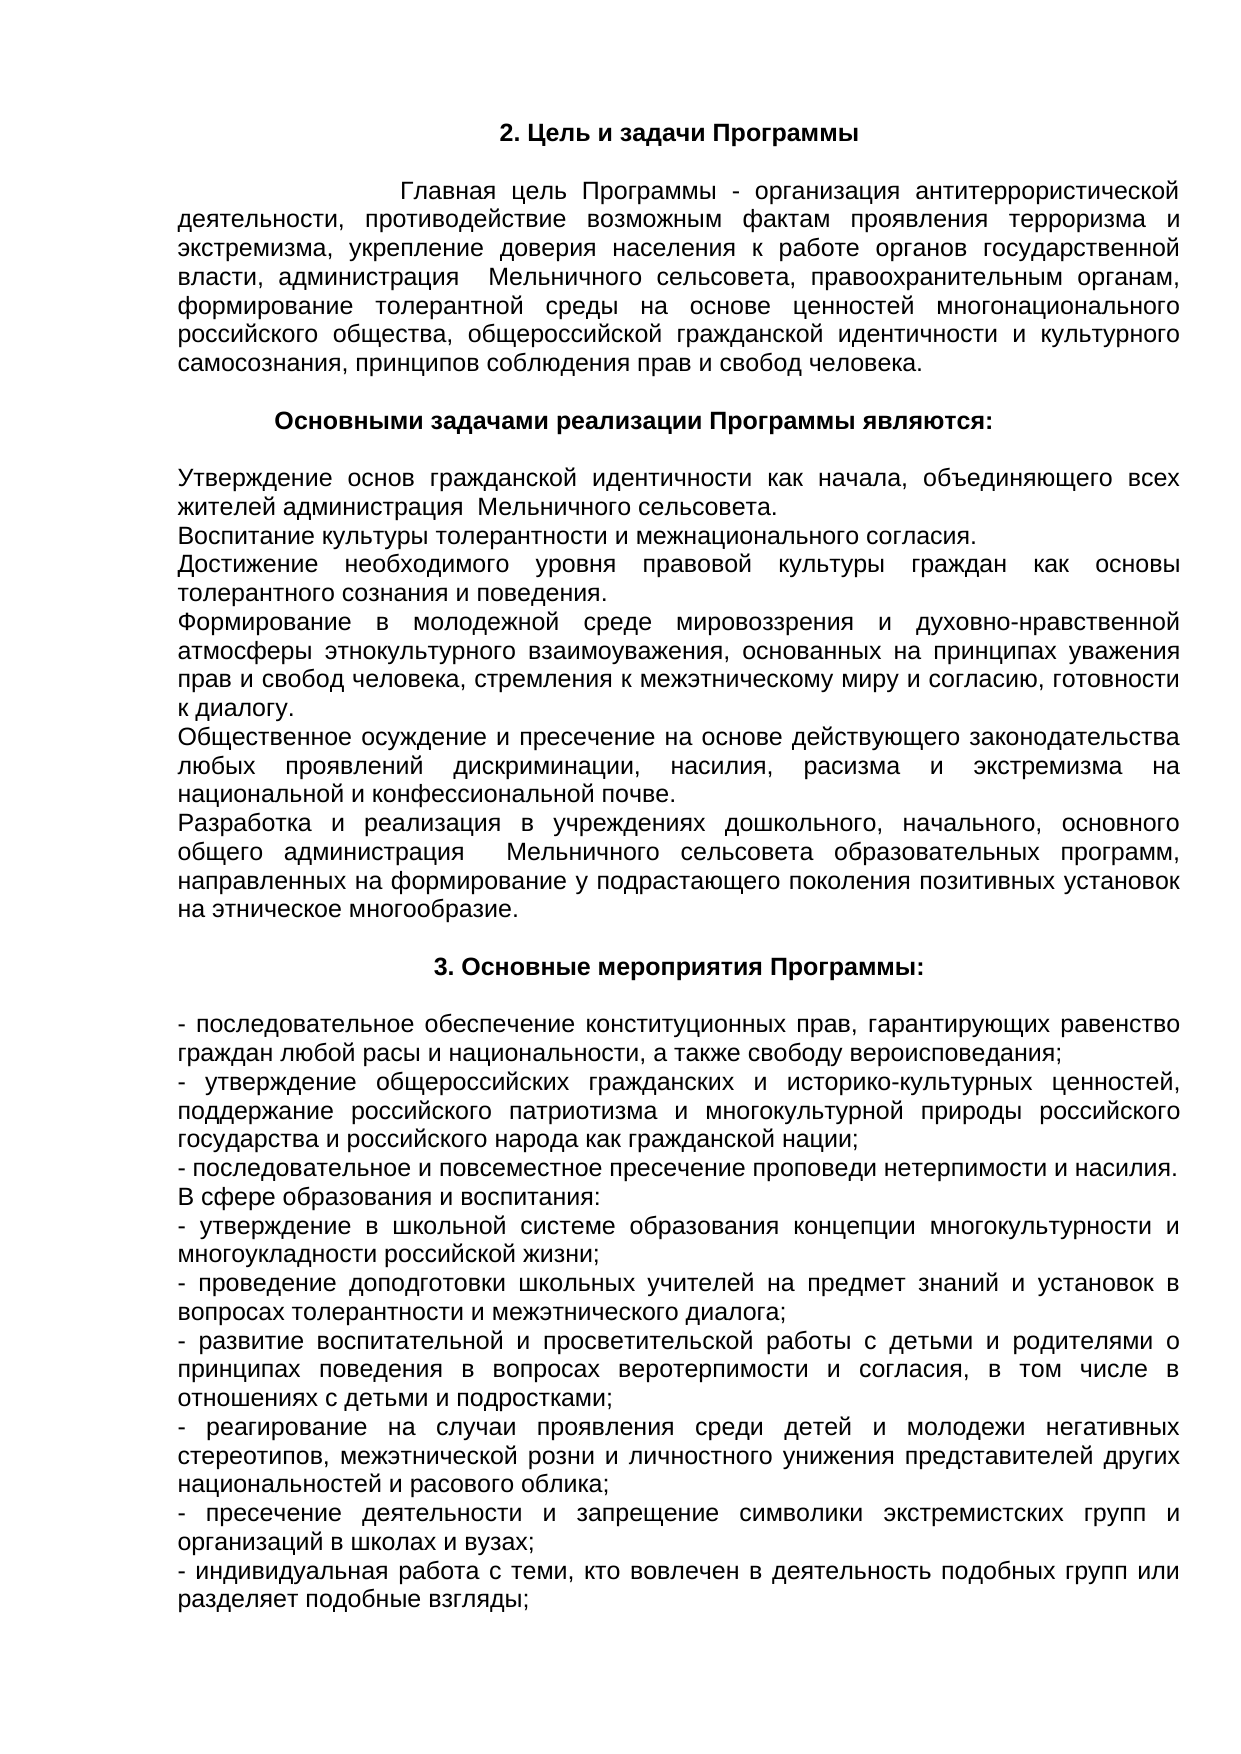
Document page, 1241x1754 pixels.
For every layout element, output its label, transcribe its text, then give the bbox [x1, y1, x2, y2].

text Общественное осуждение и пресечение на основе действующего законодательства любых проявлений дискриминации, насилия, расизма и экстремизма на национальной и конфессиональной почве. [177, 722, 1181, 808]
text 2. Цель и задачи Программы [177, 118, 1181, 147]
text - реагирование на случаи проявления среди детей и молодежи негативных стереотипов, межэтнической розни и личностного унижения представителей других национальностей и расового облика; [177, 1412, 1181, 1498]
text Главная цель Программы - организация антитеррористической деятельности, противодействие возможным фактам проявления терроризма и экстремизма, укрепление доверия населения к работе органов государственной власти, администрация Мельничного сельсовета, правоохранительным органам, формирование толерантной среды на основе ценностей многонационального российского общества, общероссийской гражданской идентичности и культурного самосознания, принципов соблюдения прав и свобод человека. [177, 176, 1181, 377]
text - утверждение в школьной системе образования концепции многокультурности и многоукладности российской жизни; [177, 1211, 1181, 1268]
text - индивидуальная работа с теми, кто вовлечен в деятельность подобных групп или разделяет подобные взгляды; [177, 1556, 1181, 1613]
text - последовательное обеспечение конституционных прав, гарантирующих равенство граждан любой расы и национальности, а также свободу вероисповедания; [177, 1009, 1181, 1067]
text - утверждение общероссийских гражданских и историко-культурных ценностей, поддержание российского патриотизма и многокультурной природы российского государства и российского народа как гражданской нации; [177, 1067, 1181, 1153]
text В сфере образования и воспитания: [177, 1182, 1181, 1211]
text Утверждение основ гражданской идентичности как начала, объединяющего всех жителей администрация Мельничного сельсовета. [177, 463, 1181, 521]
text - пресечение деятельности и запрещение символики экстремистских групп и организаций в школах и вузах; [177, 1498, 1181, 1556]
text Воспитание культуры толерантности и межнационального согласия. [177, 521, 1181, 549]
text Достижение необходимого уровня правовой культуры граждан как основы толерантного сознания и поведения. [177, 549, 1181, 607]
text - последовательное и повсеместное пресечение проповеди нетерпимости и насилия. [177, 1153, 1181, 1182]
text - проведение доподготовки школьных учителей на предмет знаний и установок в вопросах толерантности и межэтнического диалога; [177, 1268, 1181, 1326]
text Разработка и реализация в учреждениях дошкольного, начального, основного общего администрация Мельничного сельсовета образовательных программ, направленных на формирование у подрастающего поколения позитивных установок на этническое многообразие. [177, 808, 1181, 923]
text - развитие воспитательной и просветительской работы с детьми и родителями о принципах поведения в вопросах веротерпимости и согласия, в том числе в отношениях с детьми и подростками; [177, 1326, 1181, 1412]
text Основными задачами реализации Программы являются: [177, 406, 1181, 434]
text 3. Основные мероприятия Программы: [177, 952, 1181, 981]
text Формирование в молодежной среде мировоззрения и духовно-нравственной атмосферы этнокультурного взаимоуважения, основанных на принципах уважения прав и свобод человека, стремления к межэтническому миру и согласию, готовности к диалогу. [177, 607, 1181, 722]
